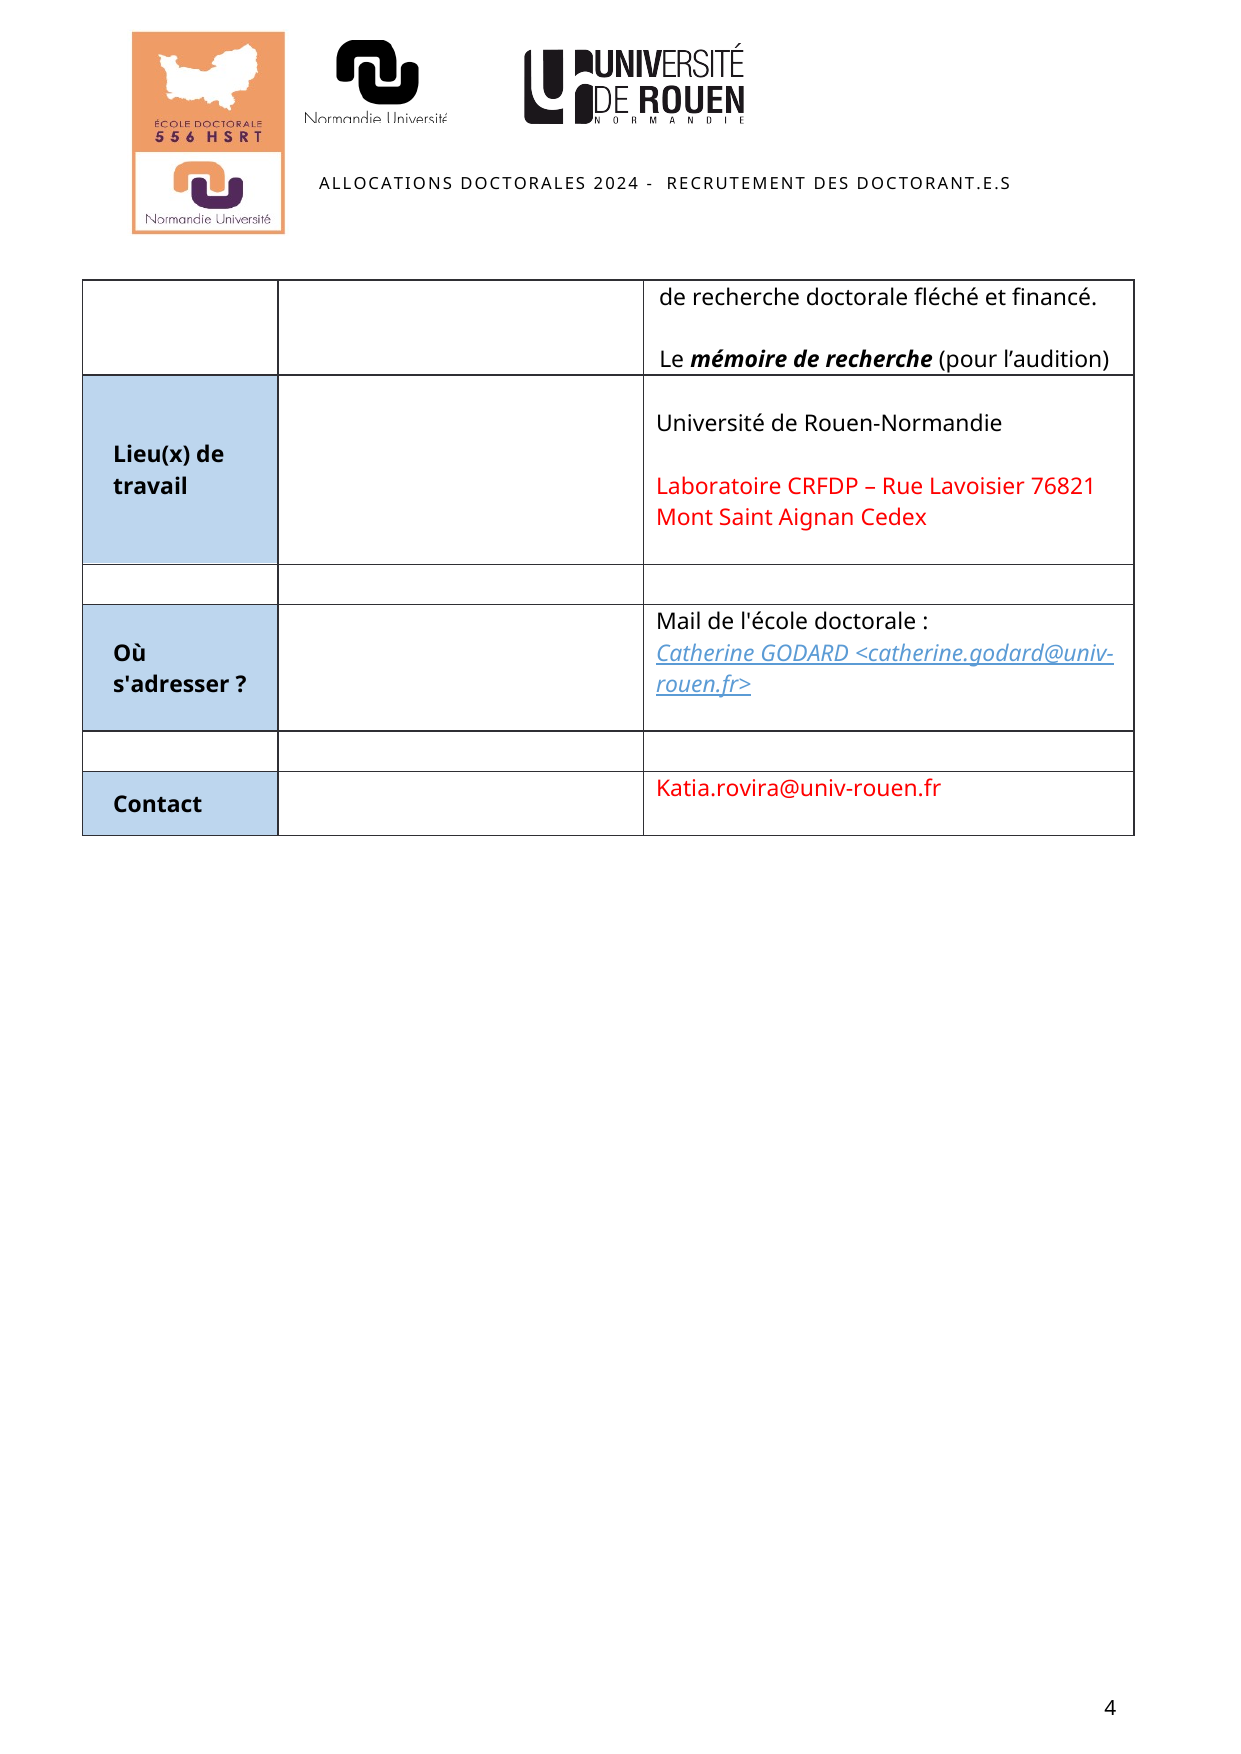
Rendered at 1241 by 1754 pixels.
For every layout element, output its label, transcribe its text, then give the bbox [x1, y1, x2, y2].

table_cell [279, 376, 643, 563]
table_cell [644, 565, 1133, 604]
table_cell Lieu(x) de travail [83, 376, 277, 563]
table_cell [279, 565, 643, 604]
table_cell Contact [83, 772, 277, 835]
table_cell Où s'adresser ? [83, 605, 277, 730]
picture [127, 29, 289, 236]
table_cell [83, 565, 277, 604]
table_cell [83, 281, 277, 374]
table_cell Université de Rouen-Normandie Laboratoire CRFDP – Rue Lavoisier 76821 Mont Saint Aignan Cedex [644, 376, 1133, 563]
table_cell Mail de l'école doctorale : Catherine GODARD <catherine.godard@univ-rouen.fr> [644, 605, 1133, 730]
table_cell Katia.rovira@univ-rouen.fr [644, 772, 1133, 835]
table_cell [644, 732, 1133, 771]
table_cell [279, 732, 643, 771]
table_cell [83, 732, 277, 771]
table_cell [279, 772, 643, 835]
table_cell [279, 281, 643, 374]
picture [524, 43, 744, 124]
table_cell [279, 605, 643, 730]
